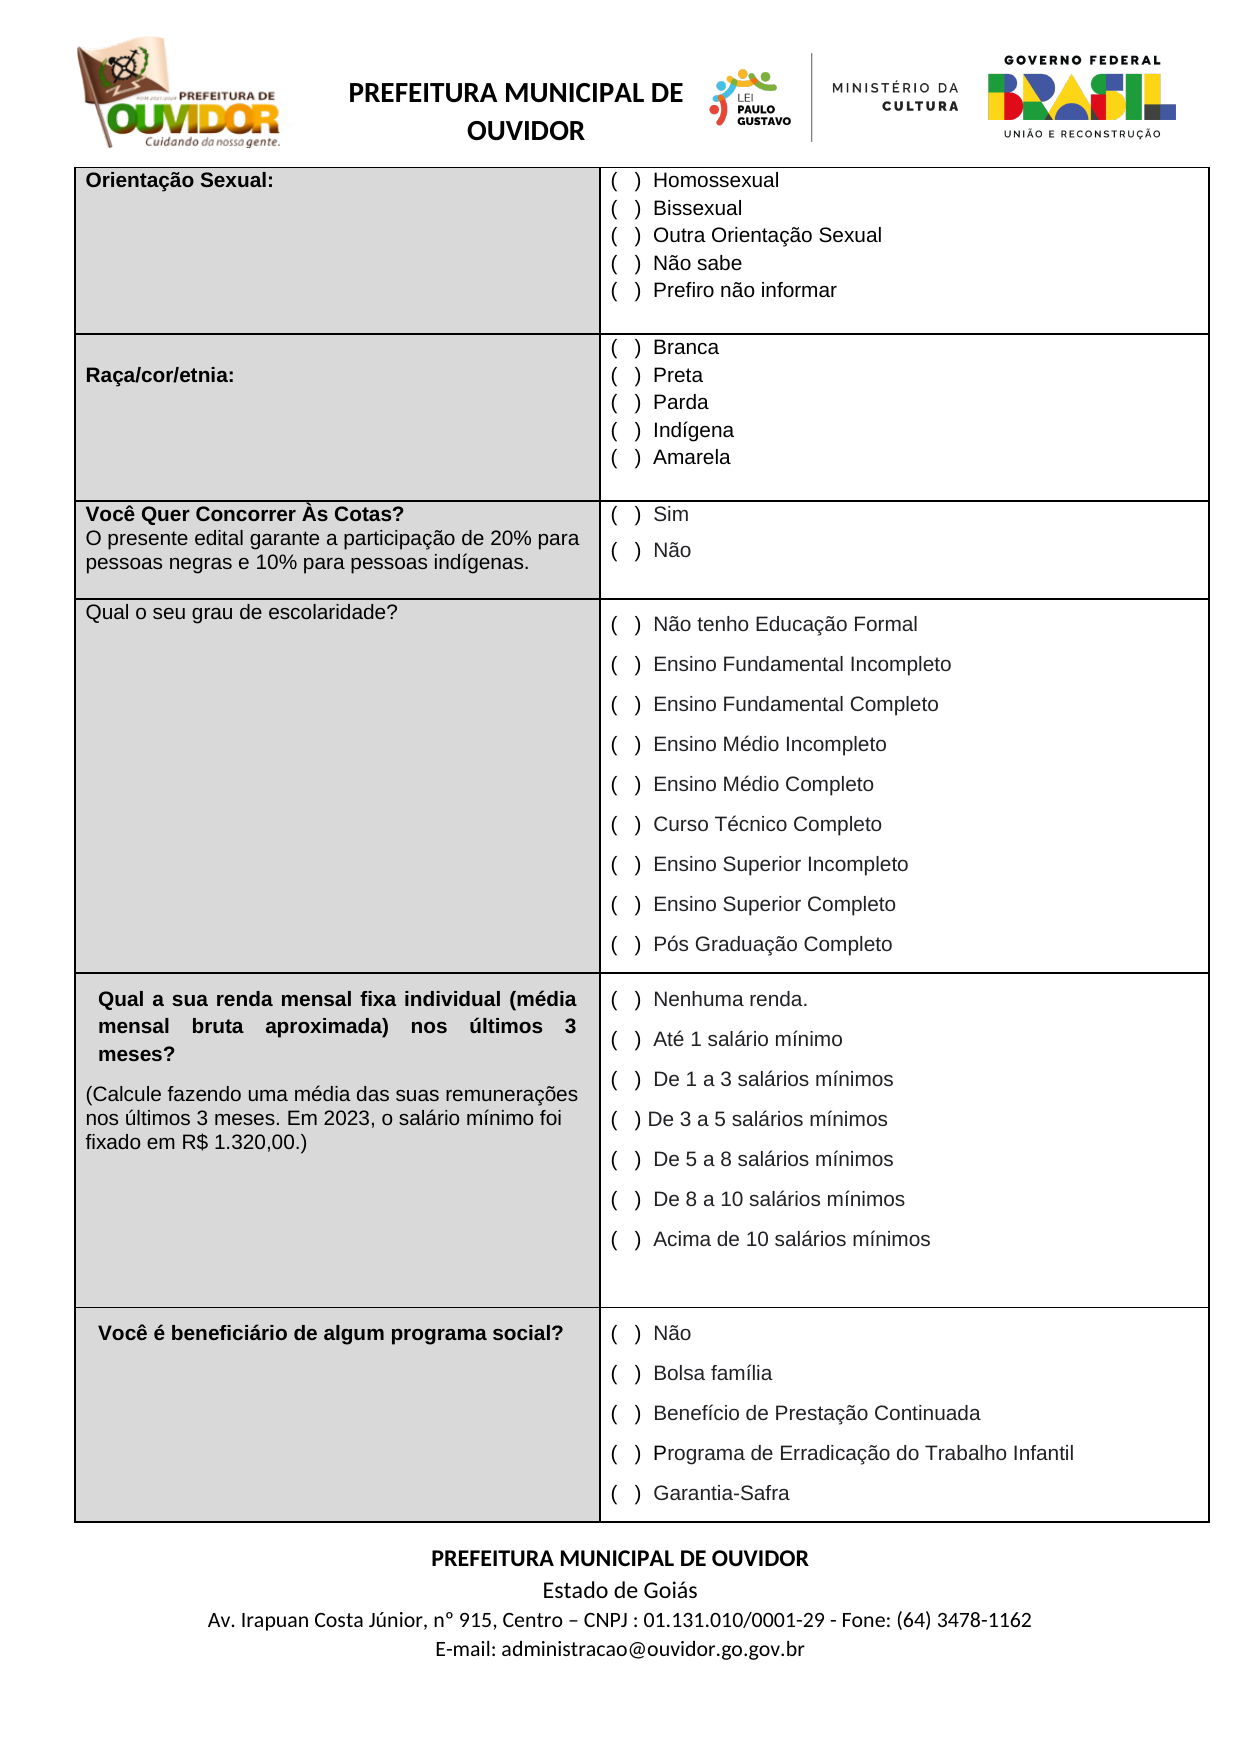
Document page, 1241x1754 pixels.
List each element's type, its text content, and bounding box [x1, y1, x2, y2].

table_cell Qual o seu grau de escolaridade? [76, 600, 599, 972]
table_cell Orientação Sexual: [76, 168, 599, 333]
table_cell Você é beneficiário de algum programa social? [76, 1308, 599, 1521]
table_cell Qual a sua renda mensal fixa individual (média mensal bruta aproximada) nos últimos 3 meses? (Calcule fazendo uma média das suas remunerações nos últimos 3 meses. Em 2023, o salário mínimo foi fixado em R$ 1.320,00.) [76, 974, 599, 1307]
table_cell ( ) Heterossexual ( ) Homossexual ( ) Bissexual ( ) Outra Orientação Sexual ( ) Não sabe ( ) Prefiro não informar [601, 168, 1208, 333]
table_cell ( ) Sim ( ) Não [601, 502, 1208, 598]
table_cell ( ) Não tenho Educação Formal ( ) Ensino Fundamental Incompleto ( ) Ensino Fundamental Completo ( ) Ensino Médio Incompleto ( ) Ensino Médio Completo ( ) Curso Técnico Completo ( ) Ensino Superior Incompleto ( ) Ensino Superior Completo ( ) Pós Graduação Completo [601, 600, 1208, 972]
table_cell Você Quer Concorrer Às Cotas? O presente edital garante a participação de 20% para pessoas negras e 10% para pessoas indígenas. [76, 502, 599, 598]
table_cell Raça/cor/etnia: [76, 335, 599, 500]
picture [700, 51, 1184, 147]
table_cell ( ) Branca ( ) Preta ( ) Parda ( ) Indígena ( ) Amarela [601, 335, 1208, 500]
table_cell ( ) Nenhuma renda. ( ) Até 1 salário mínimo ( ) De 1 a 3 salários mínimos ( ) De 3 a 5 salários mínimos ( ) De 5 a 8 salários mínimos ( ) De 8 a 10 salários mínimos ( ) Acima de 10 salários mínimos [601, 974, 1208, 1307]
picture [77, 36, 299, 148]
